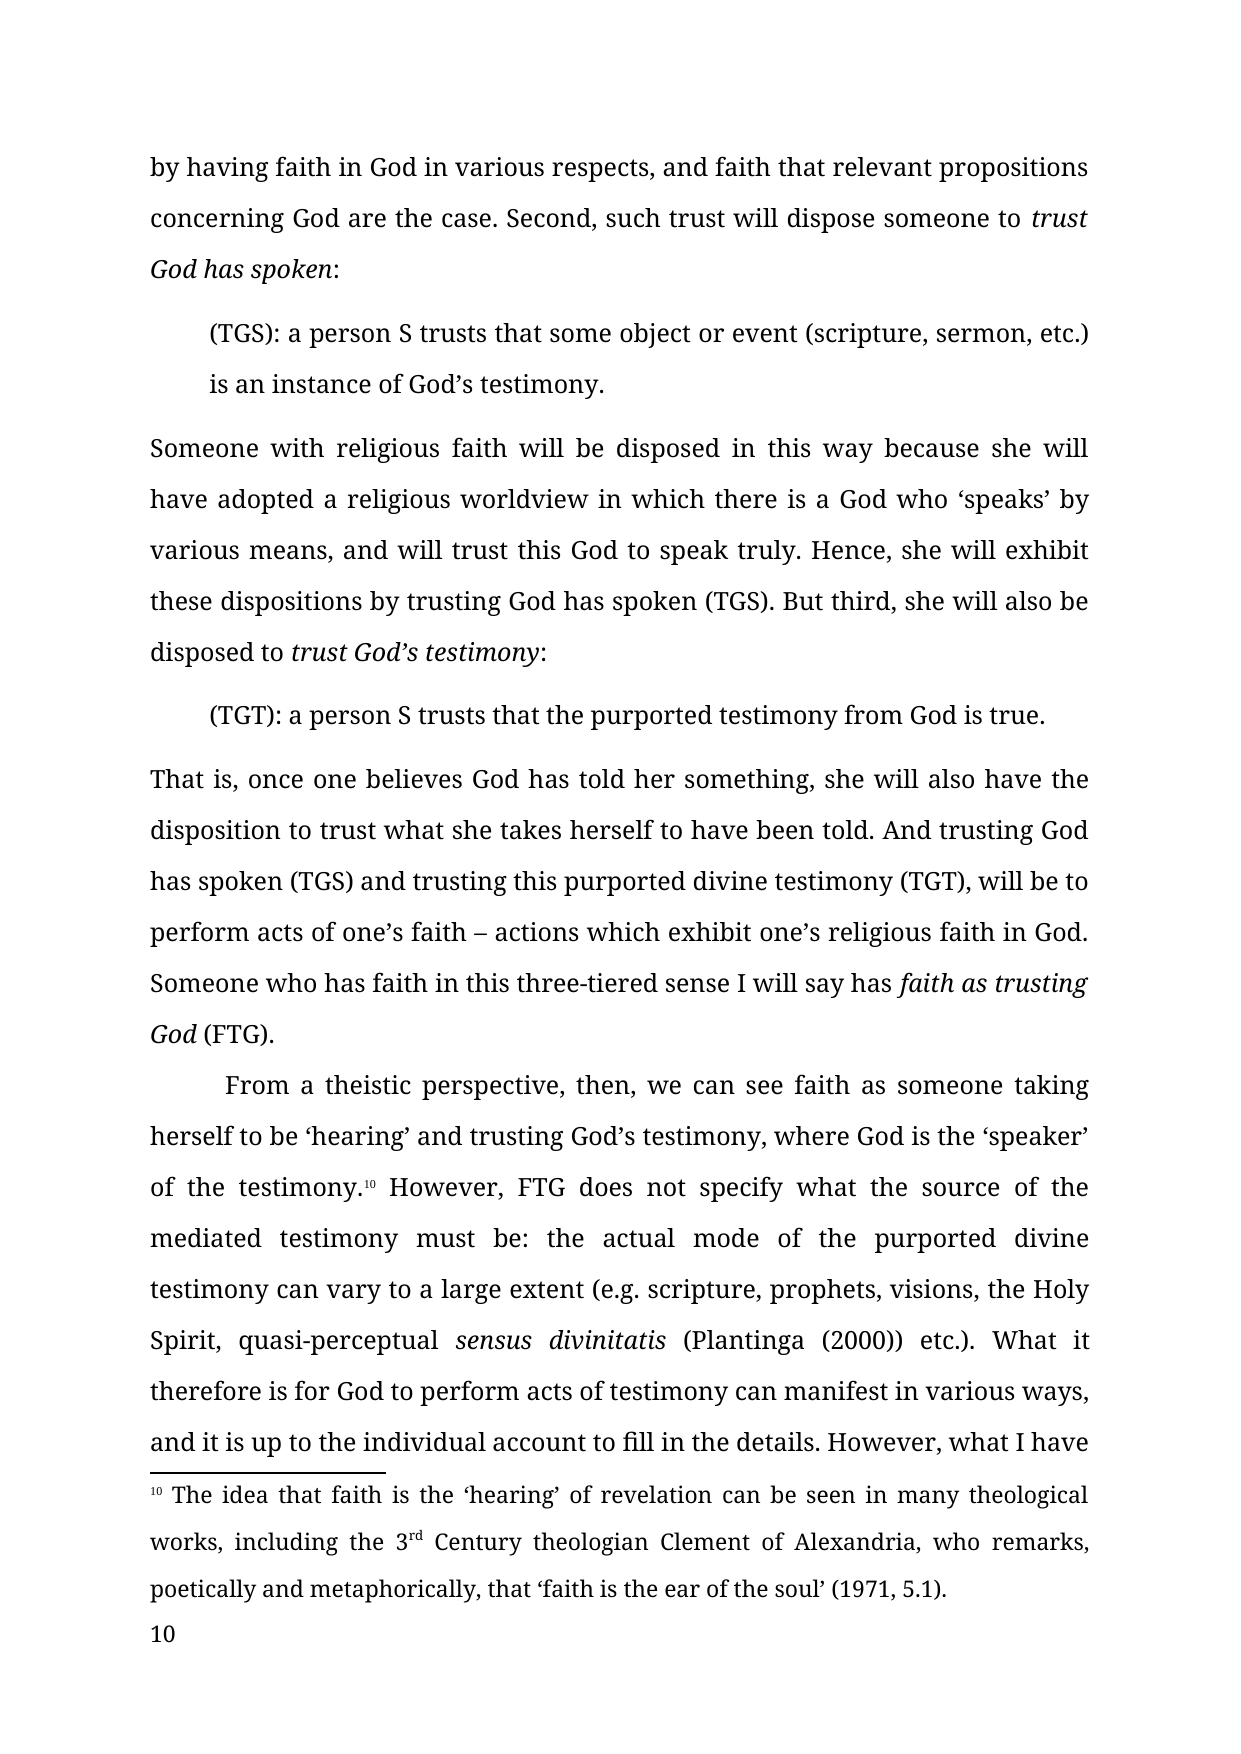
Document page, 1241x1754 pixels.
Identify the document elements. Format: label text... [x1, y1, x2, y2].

text That is, once one believes God has told her something, she will also have the disposition to trust what she takes herself to have been told. And trusting God has spoken (TGS) and trusting this purported divine testimony (TGT), will be to perform acts of one’s faith – actions which exhibit one’s religious faith in God. Someone who has faith in this three-tiered sense I will say has faith as trusting God (FTG). [150, 761, 1090, 1051]
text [150, 150, 1090, 286]
text Someone with religious faith will be disposed in this way because she will have adopted a religious worldview in which there is a God who ‘speaks’ by various means, and will trust this God to speak truly. Hence, she will exhibit these dispositions by trusting God has spoken (TGS). But third, she will also be disposed to trust God’s testimony: [150, 430, 1090, 668]
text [150, 1068, 1090, 1459]
text (TGS): a person S trusts that some object or event (scripture, sermon, etc.) is an instance of God’s testimony. [209, 316, 1090, 401]
text (TGT): a person S trusts that the purported testimony from God is true. [209, 698, 1090, 732]
